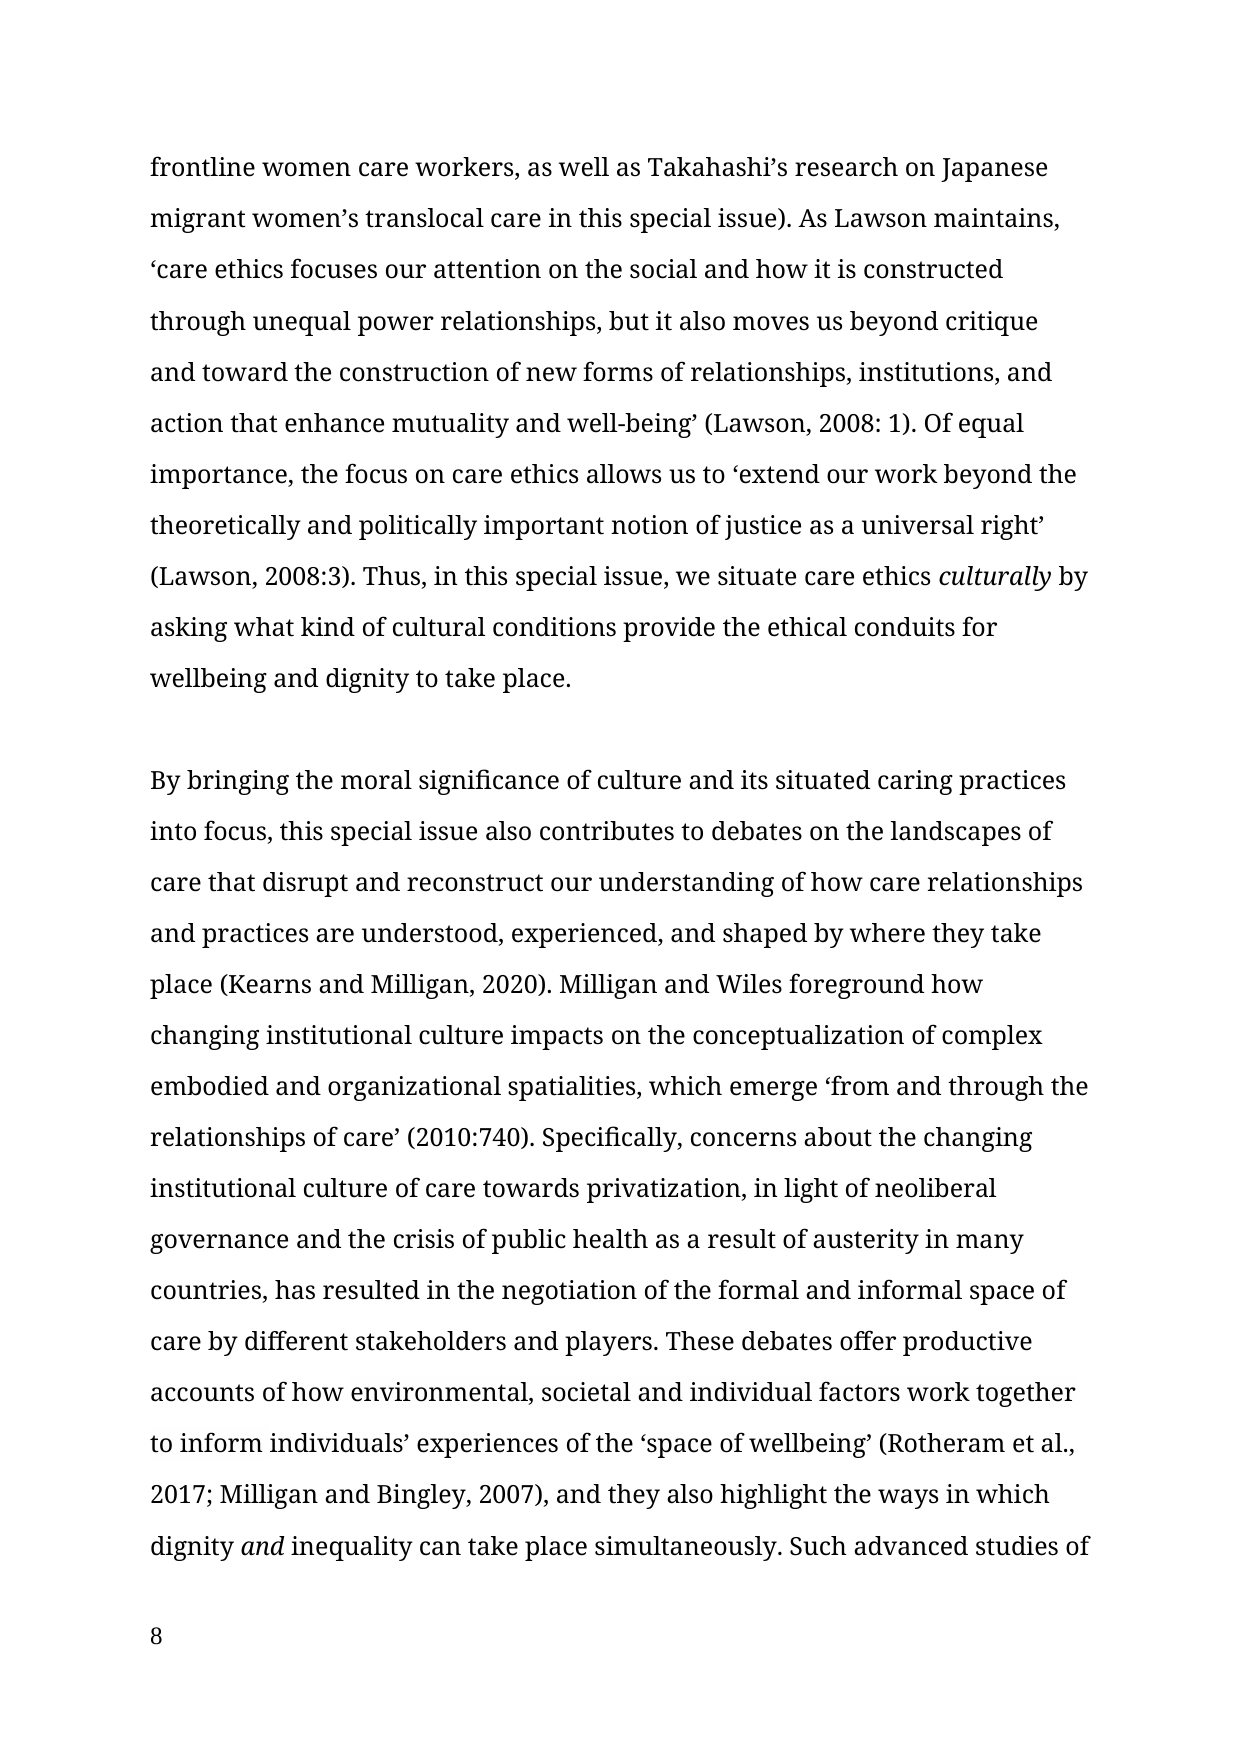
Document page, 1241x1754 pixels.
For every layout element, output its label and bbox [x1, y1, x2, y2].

text [150, 762, 1090, 1562]
text [150, 150, 1090, 694]
